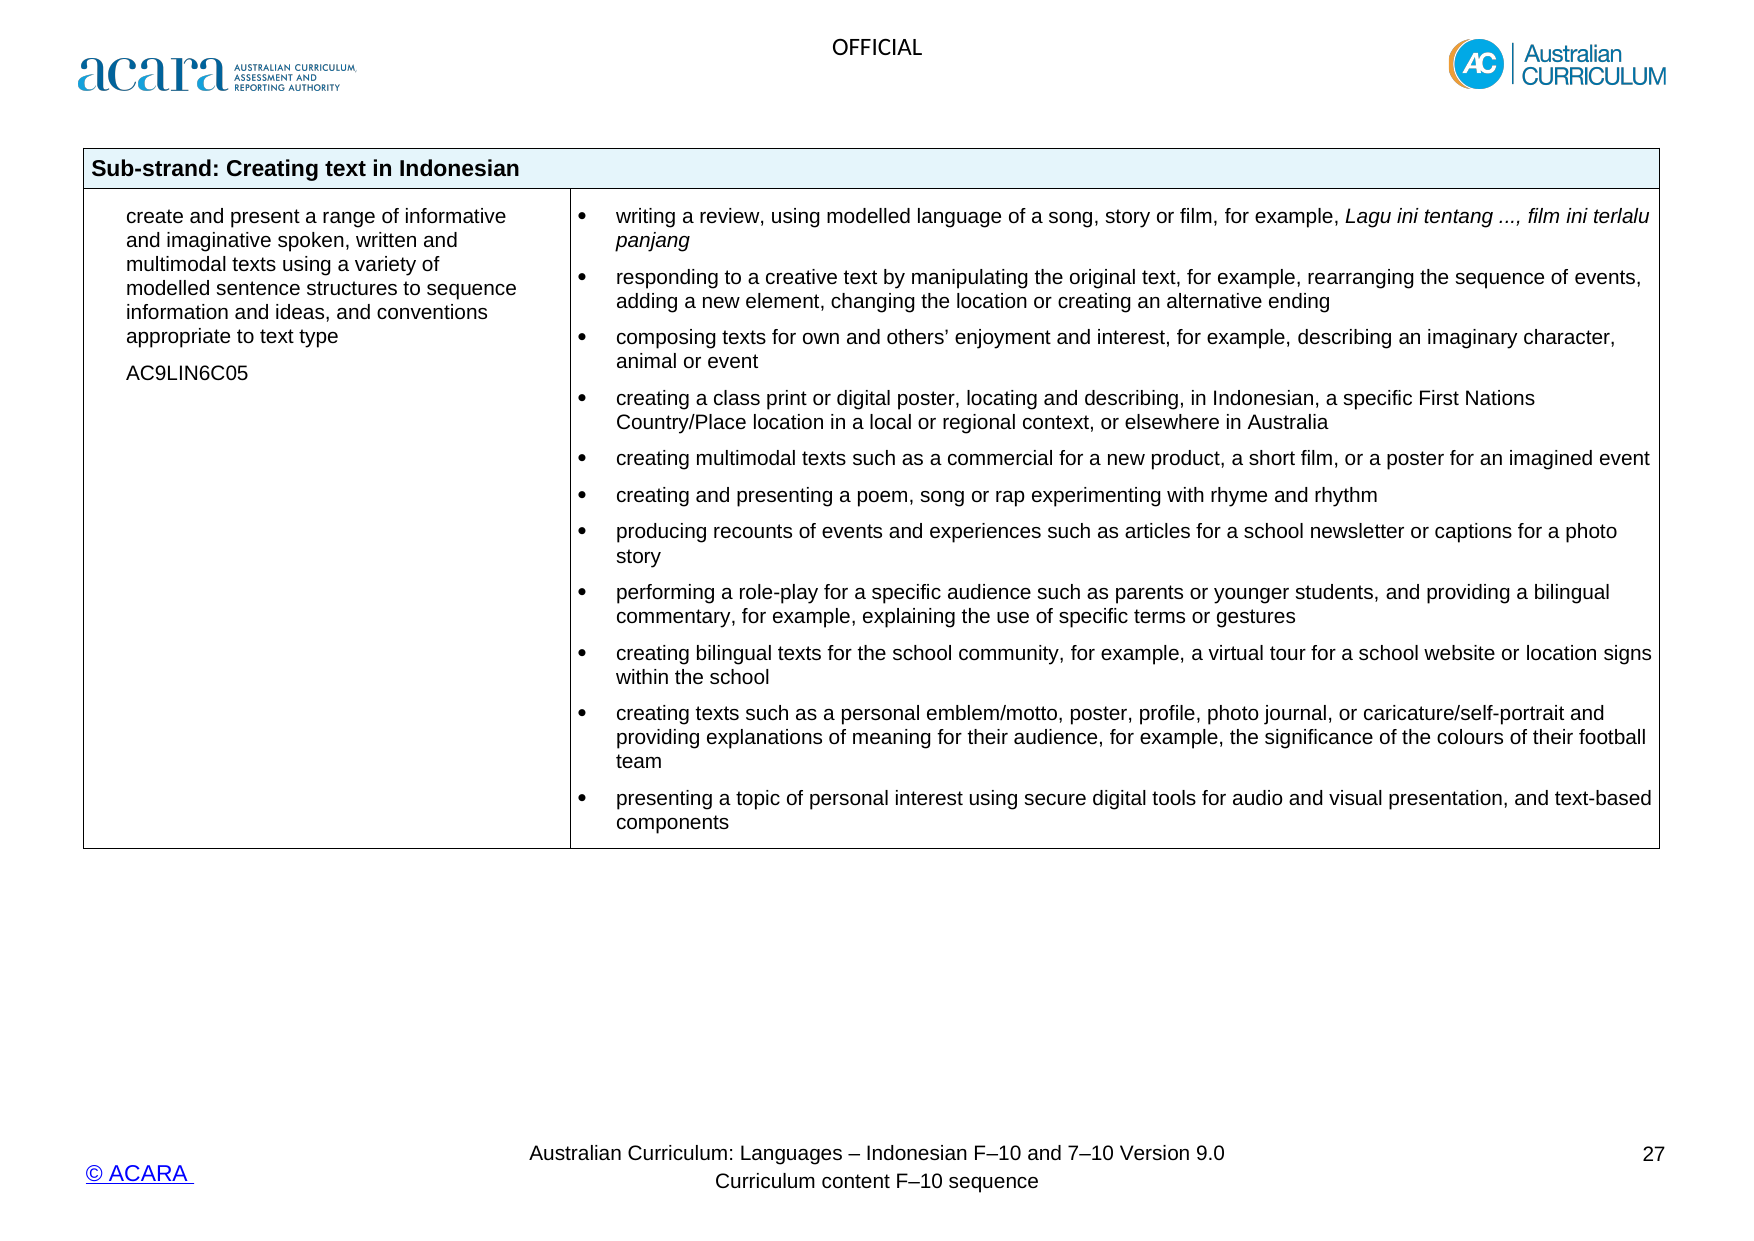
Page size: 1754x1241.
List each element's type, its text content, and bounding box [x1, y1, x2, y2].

table_cell writing a review, using modelled language of a song, story or film, for example, Lagu ini tentang ..., film ini terlalu panjang responding to a creative text by manipulating the original text, for example, rearranging the sequence of events, adding a new element, changing the location or creating an alternative ending composing texts for own and others’ enjoyment and interest, for example, describing an imaginary character, animal or event creating a class print or digital poster, locating and describing, in Indonesian, a specific First Nations Country/Place location in a local or regional context, or elsewhere in Australia creating multimodal texts such as a commercial for a new product, a short film, or a poster for an imagined event creating and presenting a poem, song or rap experimenting with rhyme and rhythm producing recounts of events and experiences such as articles for a school newsletter or captions for a photo story performing a role-play for a specific audience such as parents or younger students, and providing a bilingual commentary, for example, explaining the use of specific terms or gestures creating bilingual texts for the school community, for example, a virtual tour for a school website or location signs within the school creating texts such as a personal emblem/motto, poster, profile, photo journal, or caricature/self-portrait and providing explanations of meaning for their audience, for example, the significance of the colours of their football team presenting a topic of personal interest using secure digital tools for audio and visual presentation, and text-based components [571, 189, 1659, 848]
picture [78, 58, 357, 91]
picture [1448, 39, 1471, 89]
table_header Sub-strand: Creating text in Indonesian [84, 149, 1659, 188]
table_cell create and present a range of informative and imaginative spoken, written and multimodal texts using a variety of modelled sentence structures to sequence information and ideas, and conventions appropriate to text type AC9LIN6C05 [84, 189, 570, 848]
picture [1487, 39, 1666, 89]
picture [1464, 53, 1495, 73]
